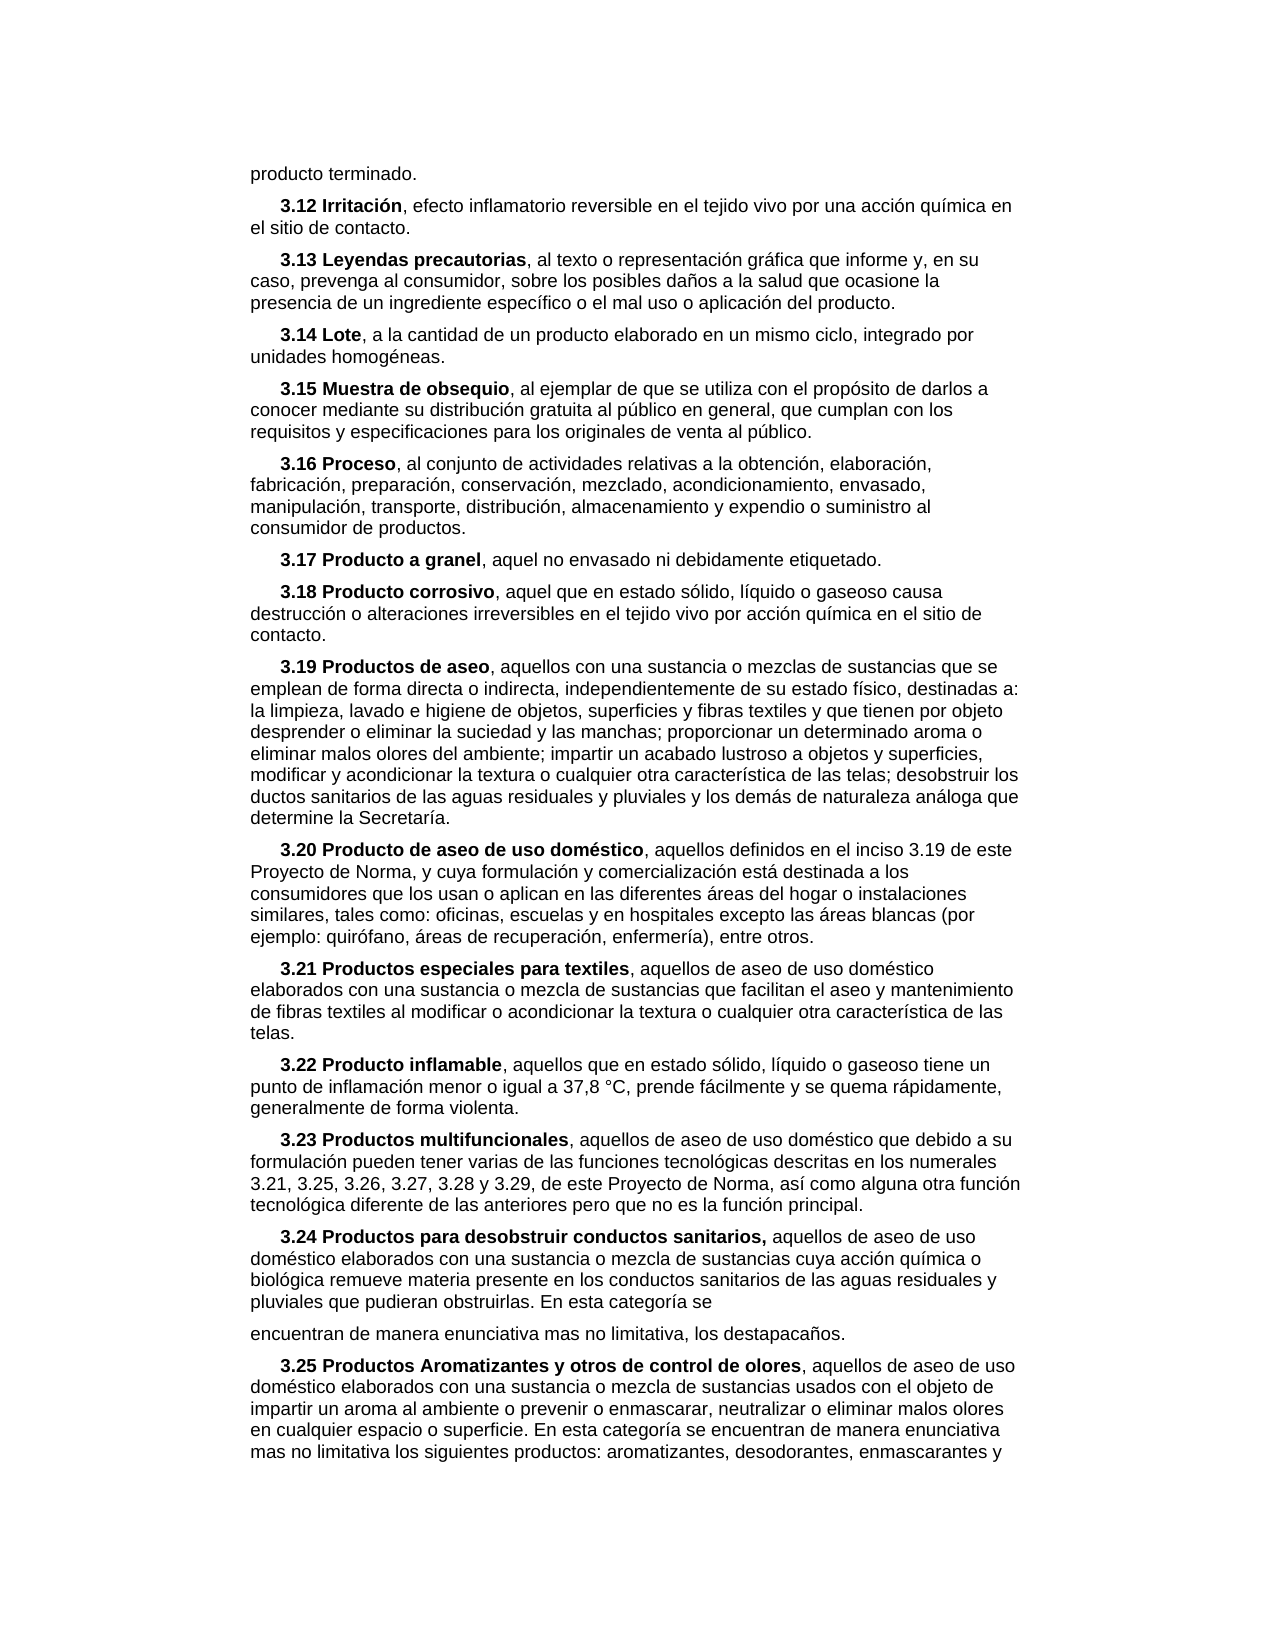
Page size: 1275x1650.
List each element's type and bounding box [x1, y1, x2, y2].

table_header [200, 148, 1075, 1478]
